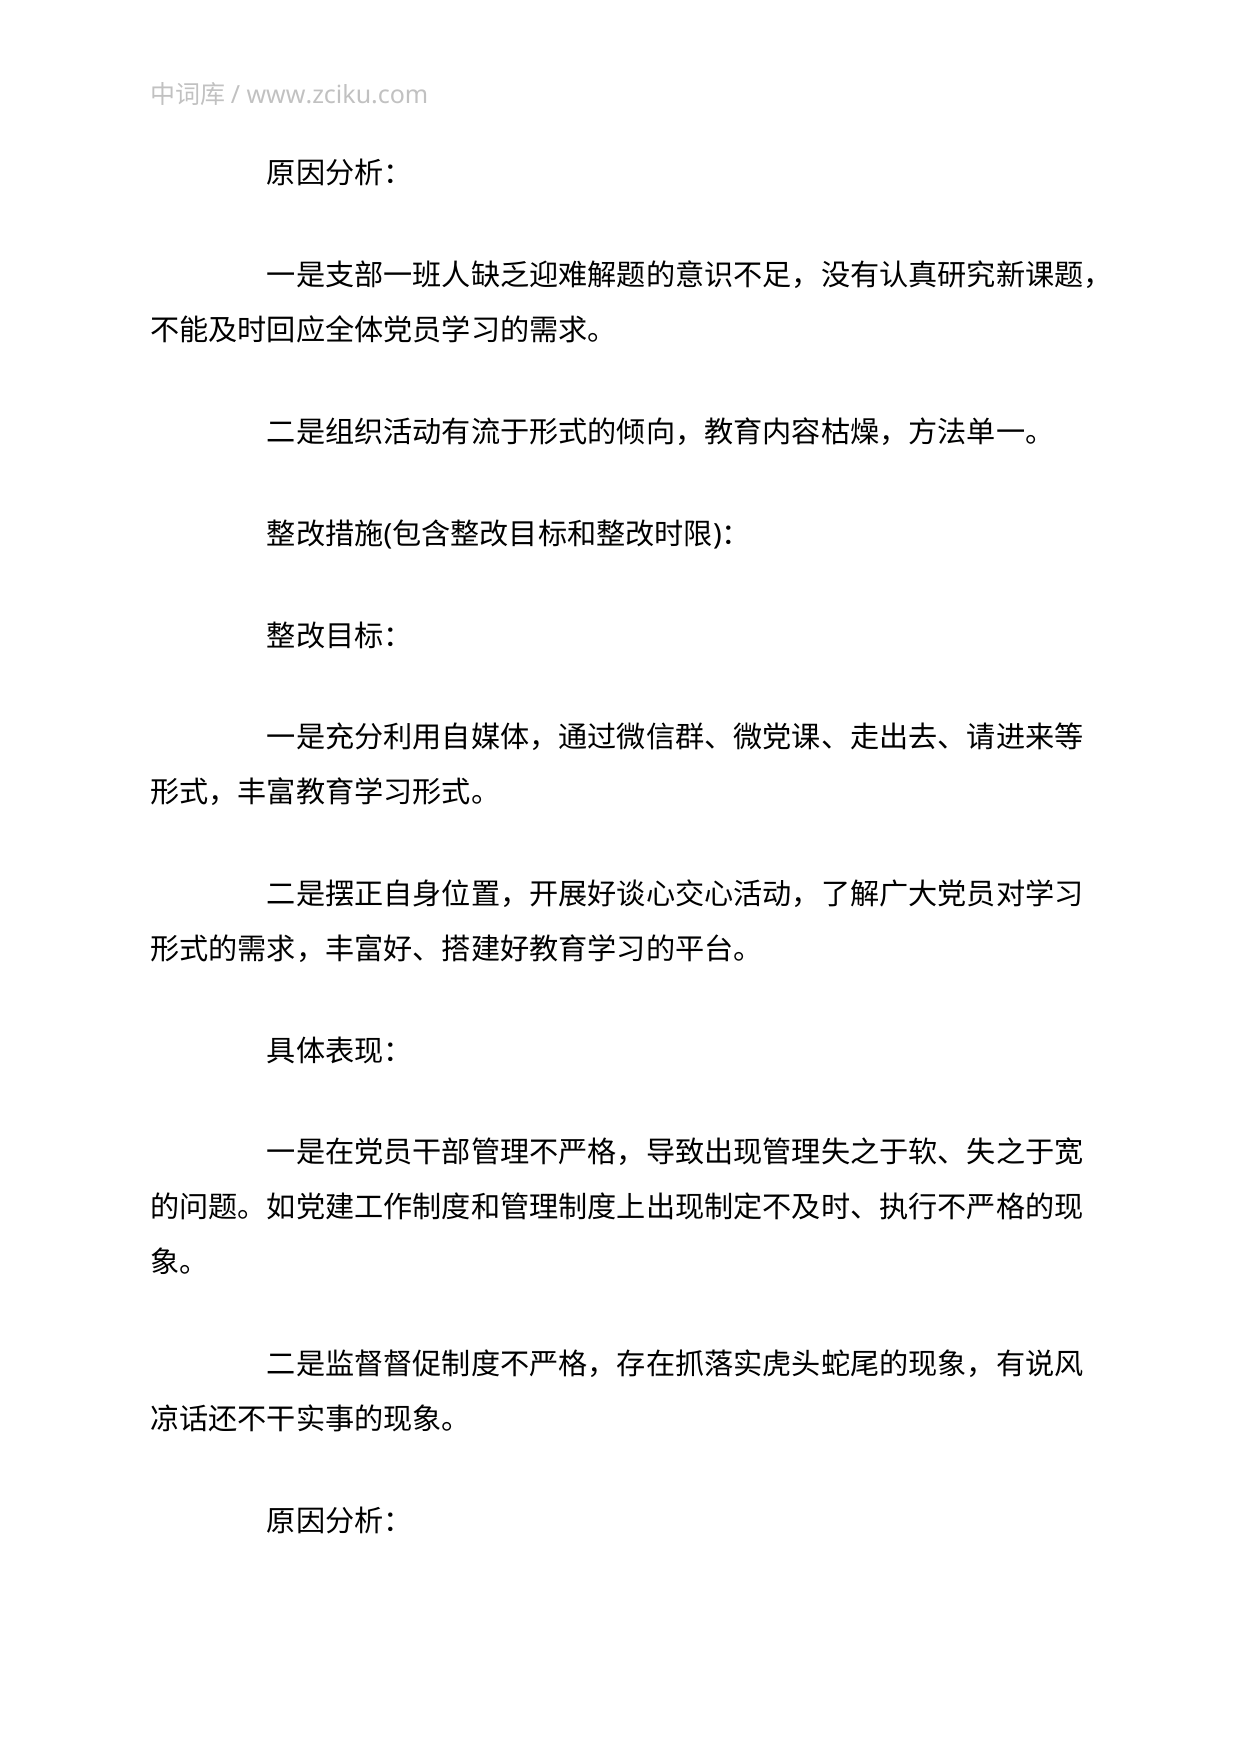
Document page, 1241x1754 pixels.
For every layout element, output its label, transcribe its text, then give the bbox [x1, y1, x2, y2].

text 一是支部一班人缺乏迎难解题的意识不足，没有认真研究新课题，不能及时回应全体党员学习的需求。 [150, 252, 1090, 349]
text 整改措施(包含整改目标和整改时限)： [150, 510, 1090, 553]
text 二是摆正自身位置，开展好谈心交心活动，了解广大党员对学习形式的需求，丰富好、搭建好教育学习的平台。 [150, 871, 1090, 968]
text 一是充分利用自媒体，通过微信群、微党课、走出去、请进来等形式，丰富教育学习形式。 [150, 714, 1090, 811]
text 具体表现： [150, 1027, 1090, 1069]
text 一是在党员干部管理不严格，导致出现管理失之于软、失之于宽的问题。如党建工作制度和管理制度上出现制定不及时、执行不严格的现象。 [150, 1129, 1090, 1281]
text 整改目标： [150, 612, 1090, 654]
text 二是组织活动有流于形式的倾向，教育内容枯燥，方法单一。 [150, 408, 1090, 451]
text 原因分析： [150, 150, 1090, 192]
text 原因分析： [150, 1497, 1090, 1539]
text 二是监督督促制度不严格，存在抓落实虎头蛇尾的现象，有说风凉话还不干实事的现象。 [150, 1341, 1090, 1438]
